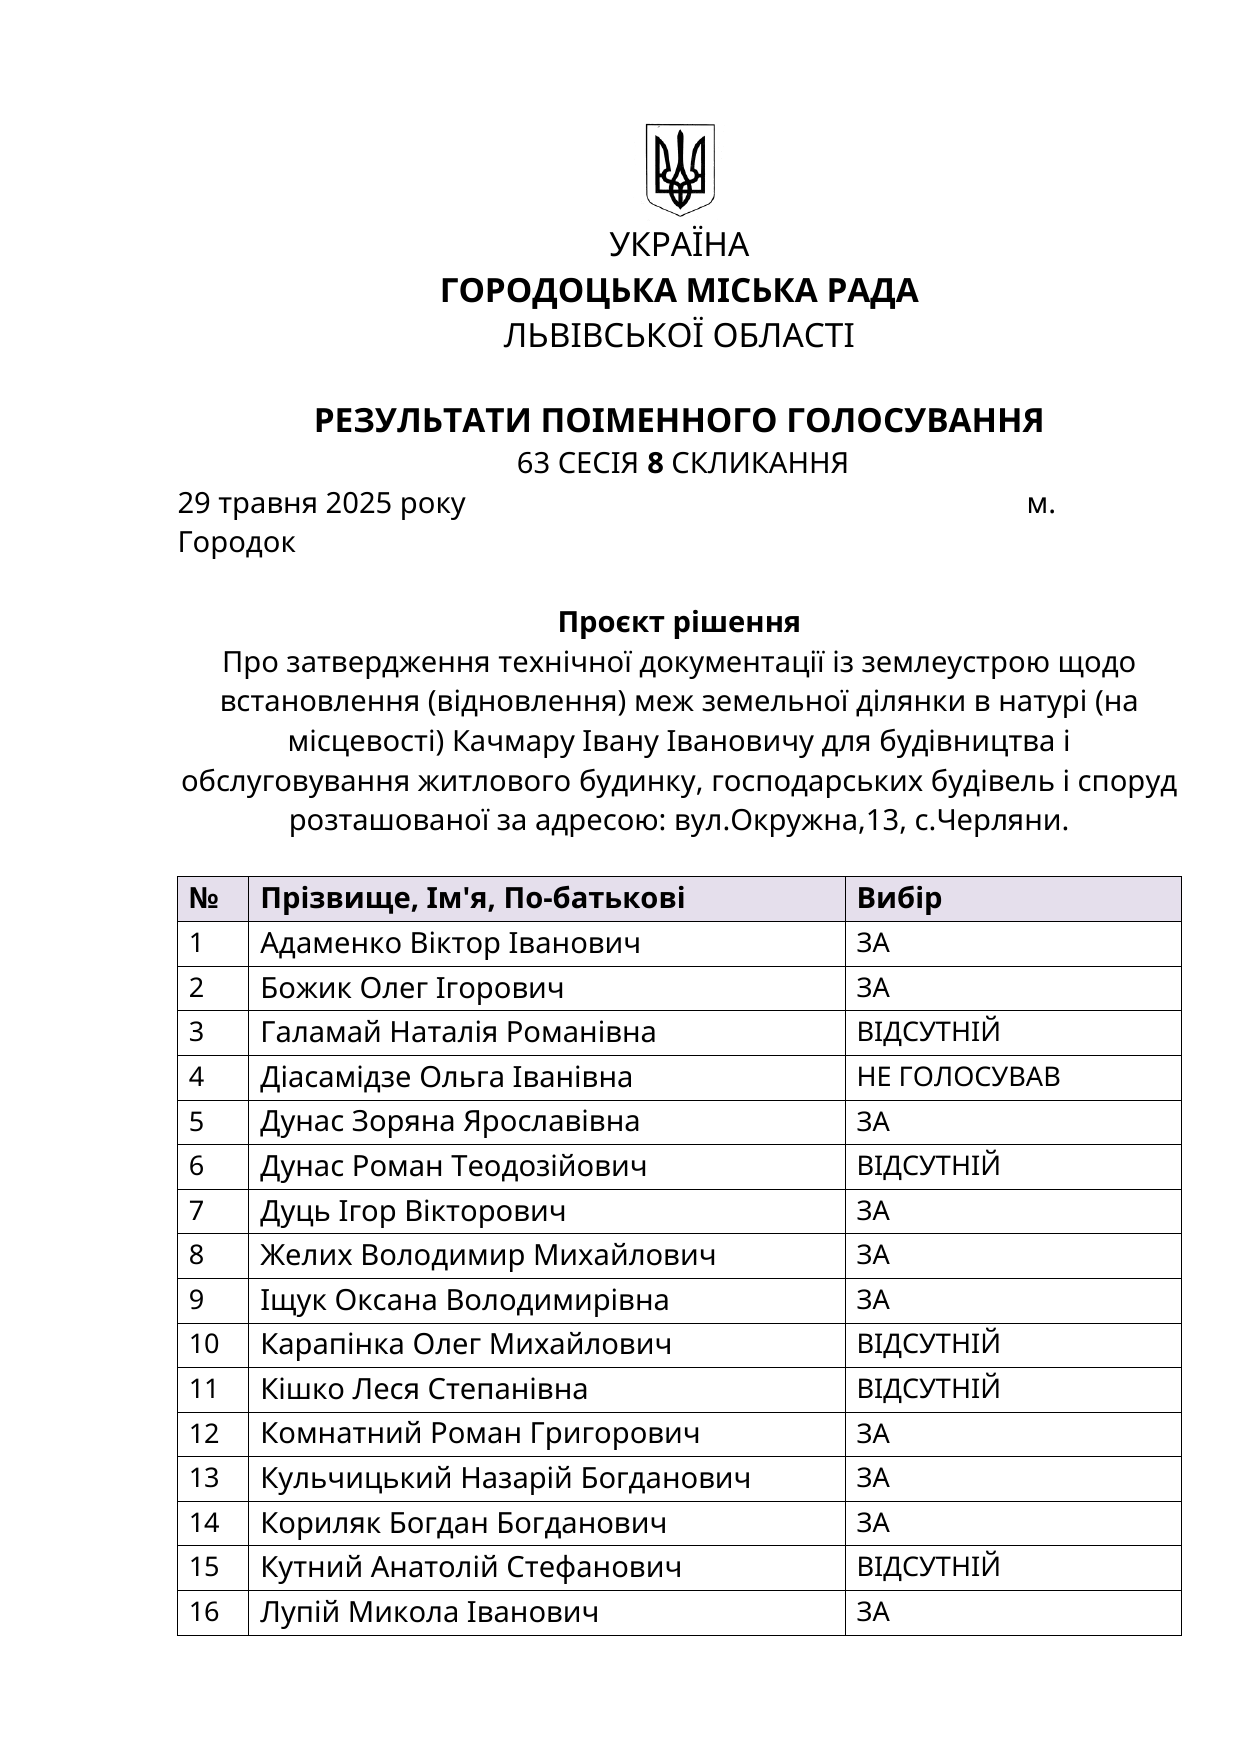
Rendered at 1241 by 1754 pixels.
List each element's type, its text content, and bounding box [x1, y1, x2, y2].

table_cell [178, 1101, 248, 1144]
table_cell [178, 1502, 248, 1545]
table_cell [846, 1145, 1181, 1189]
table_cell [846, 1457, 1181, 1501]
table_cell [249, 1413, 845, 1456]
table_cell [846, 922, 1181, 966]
text УКРАЇНА [177, 221, 1181, 266]
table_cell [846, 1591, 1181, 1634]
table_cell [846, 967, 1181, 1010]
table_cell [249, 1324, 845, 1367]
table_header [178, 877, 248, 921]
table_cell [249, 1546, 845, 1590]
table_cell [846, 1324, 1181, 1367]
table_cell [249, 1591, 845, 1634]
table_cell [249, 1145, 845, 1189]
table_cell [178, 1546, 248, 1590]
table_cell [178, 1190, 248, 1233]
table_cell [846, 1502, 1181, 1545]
text 29 травня 2025 року м. Городок [177, 482, 1181, 561]
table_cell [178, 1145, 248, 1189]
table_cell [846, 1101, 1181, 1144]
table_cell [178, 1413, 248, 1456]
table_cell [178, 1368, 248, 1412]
picture [633, 118, 726, 221]
text 63 СЕСІЯ 8 СКЛИКАННЯ [177, 442, 1181, 482]
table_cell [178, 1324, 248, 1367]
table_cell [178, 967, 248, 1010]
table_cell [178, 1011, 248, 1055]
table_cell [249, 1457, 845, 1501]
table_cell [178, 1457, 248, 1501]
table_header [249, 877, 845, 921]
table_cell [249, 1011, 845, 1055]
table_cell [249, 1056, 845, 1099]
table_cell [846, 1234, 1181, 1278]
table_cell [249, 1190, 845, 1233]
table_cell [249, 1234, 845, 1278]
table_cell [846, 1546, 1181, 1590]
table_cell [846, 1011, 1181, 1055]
text ГОРОДОЦЬКА МІСЬКА РАДА [177, 266, 1181, 312]
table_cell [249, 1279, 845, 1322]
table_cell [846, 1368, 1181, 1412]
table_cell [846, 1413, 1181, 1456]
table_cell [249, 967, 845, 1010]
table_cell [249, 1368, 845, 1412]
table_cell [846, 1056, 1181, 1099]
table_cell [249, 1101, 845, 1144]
text ЛЬВІВСЬКОЇ ОБЛАСТІ [177, 312, 1181, 357]
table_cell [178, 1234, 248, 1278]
text Проєкт рішення [177, 601, 1181, 641]
text РЕЗУЛЬТАТИ ПОІМЕННОГО ГОЛОСУВАННЯ [177, 397, 1181, 442]
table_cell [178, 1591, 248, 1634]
text Про затвердження технічної документації із землеустрою щодо встановлення (відновлення) меж земельної ділянки в натурі (на місцевості) Качмару Івану Івановичу для будівництва і обслуговування житлового будинку, господарських будівель і споруд розташованої за адресою: вул.Окружна,13, с.Черляни. [177, 641, 1181, 839]
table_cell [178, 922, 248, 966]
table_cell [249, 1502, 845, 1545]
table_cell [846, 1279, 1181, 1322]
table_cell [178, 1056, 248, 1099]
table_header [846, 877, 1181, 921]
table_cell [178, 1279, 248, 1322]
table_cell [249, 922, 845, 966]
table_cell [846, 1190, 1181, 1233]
